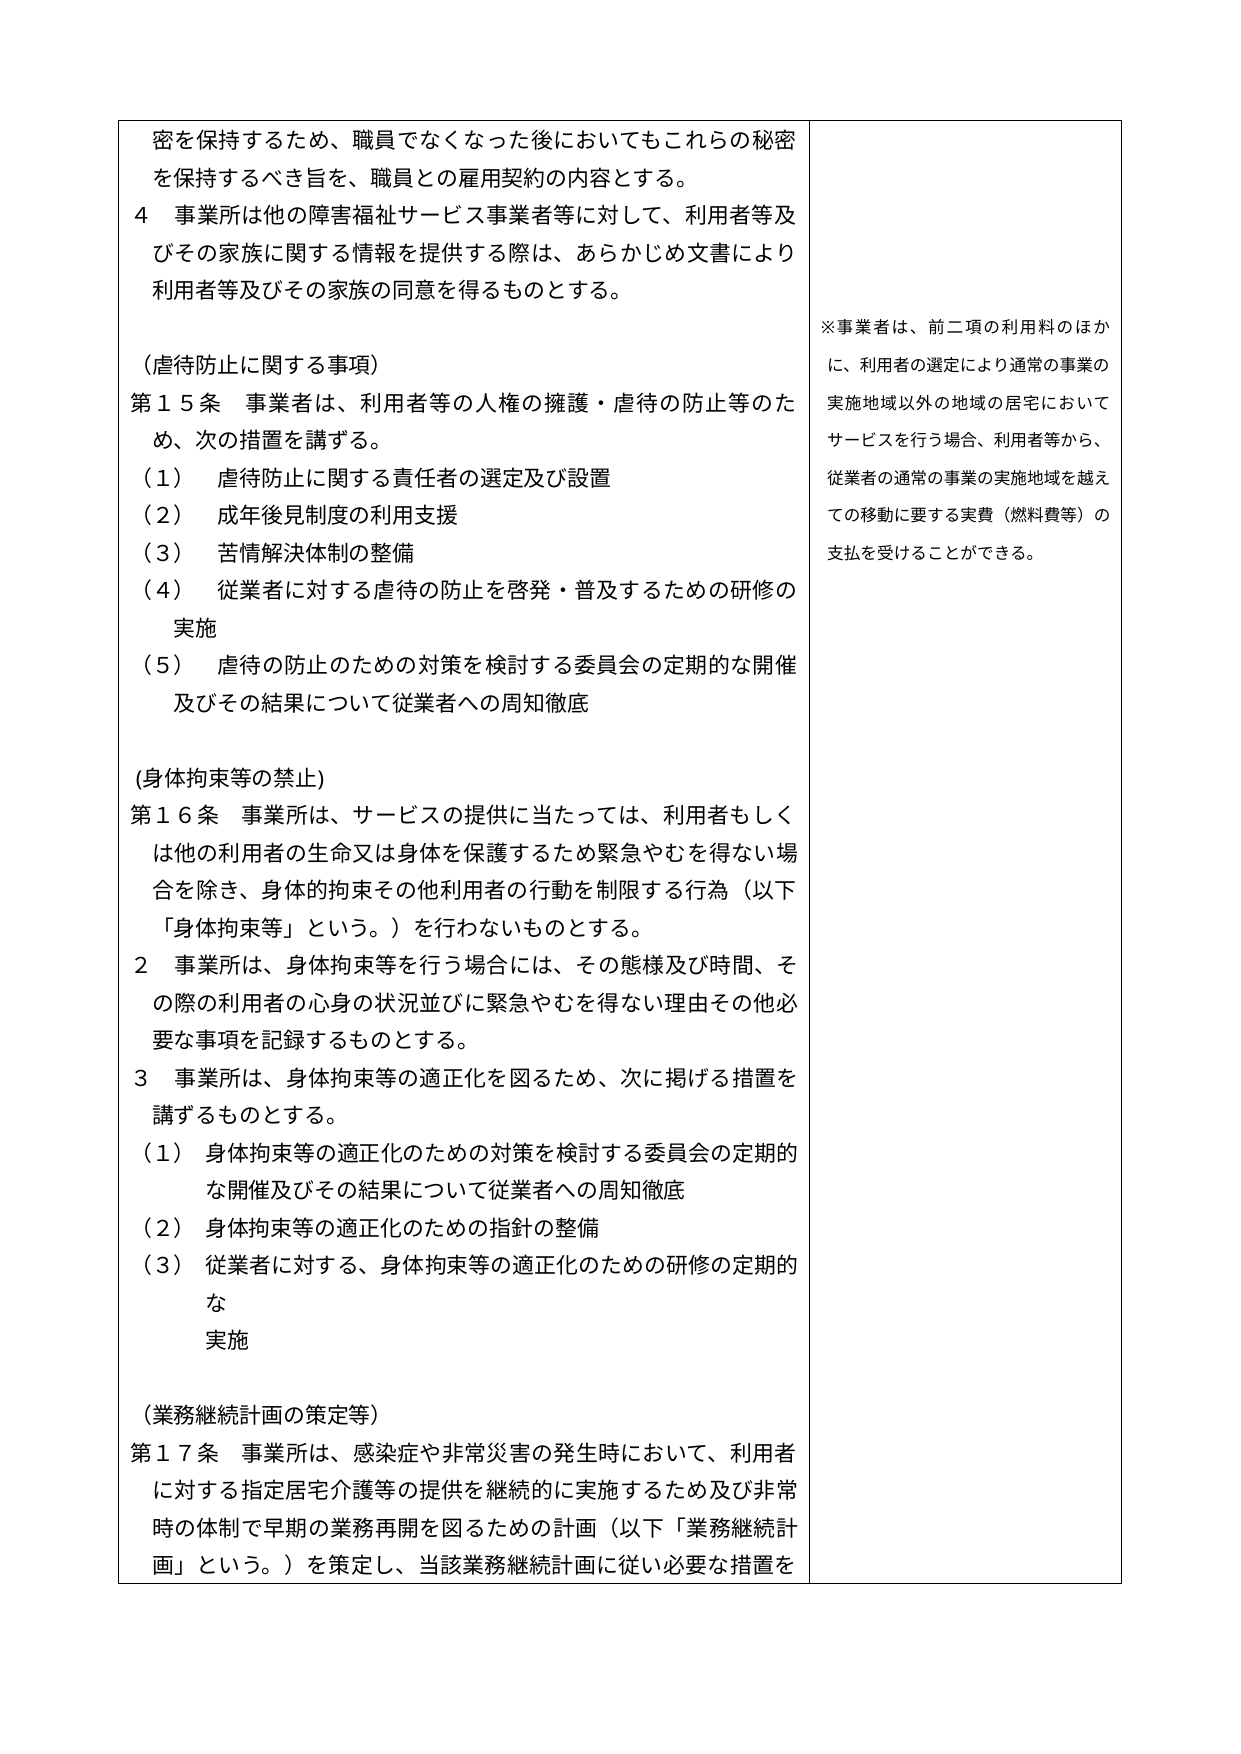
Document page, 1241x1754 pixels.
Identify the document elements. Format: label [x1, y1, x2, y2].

table_cell [119, 121, 809, 1583]
table_cell [810, 121, 1121, 1583]
